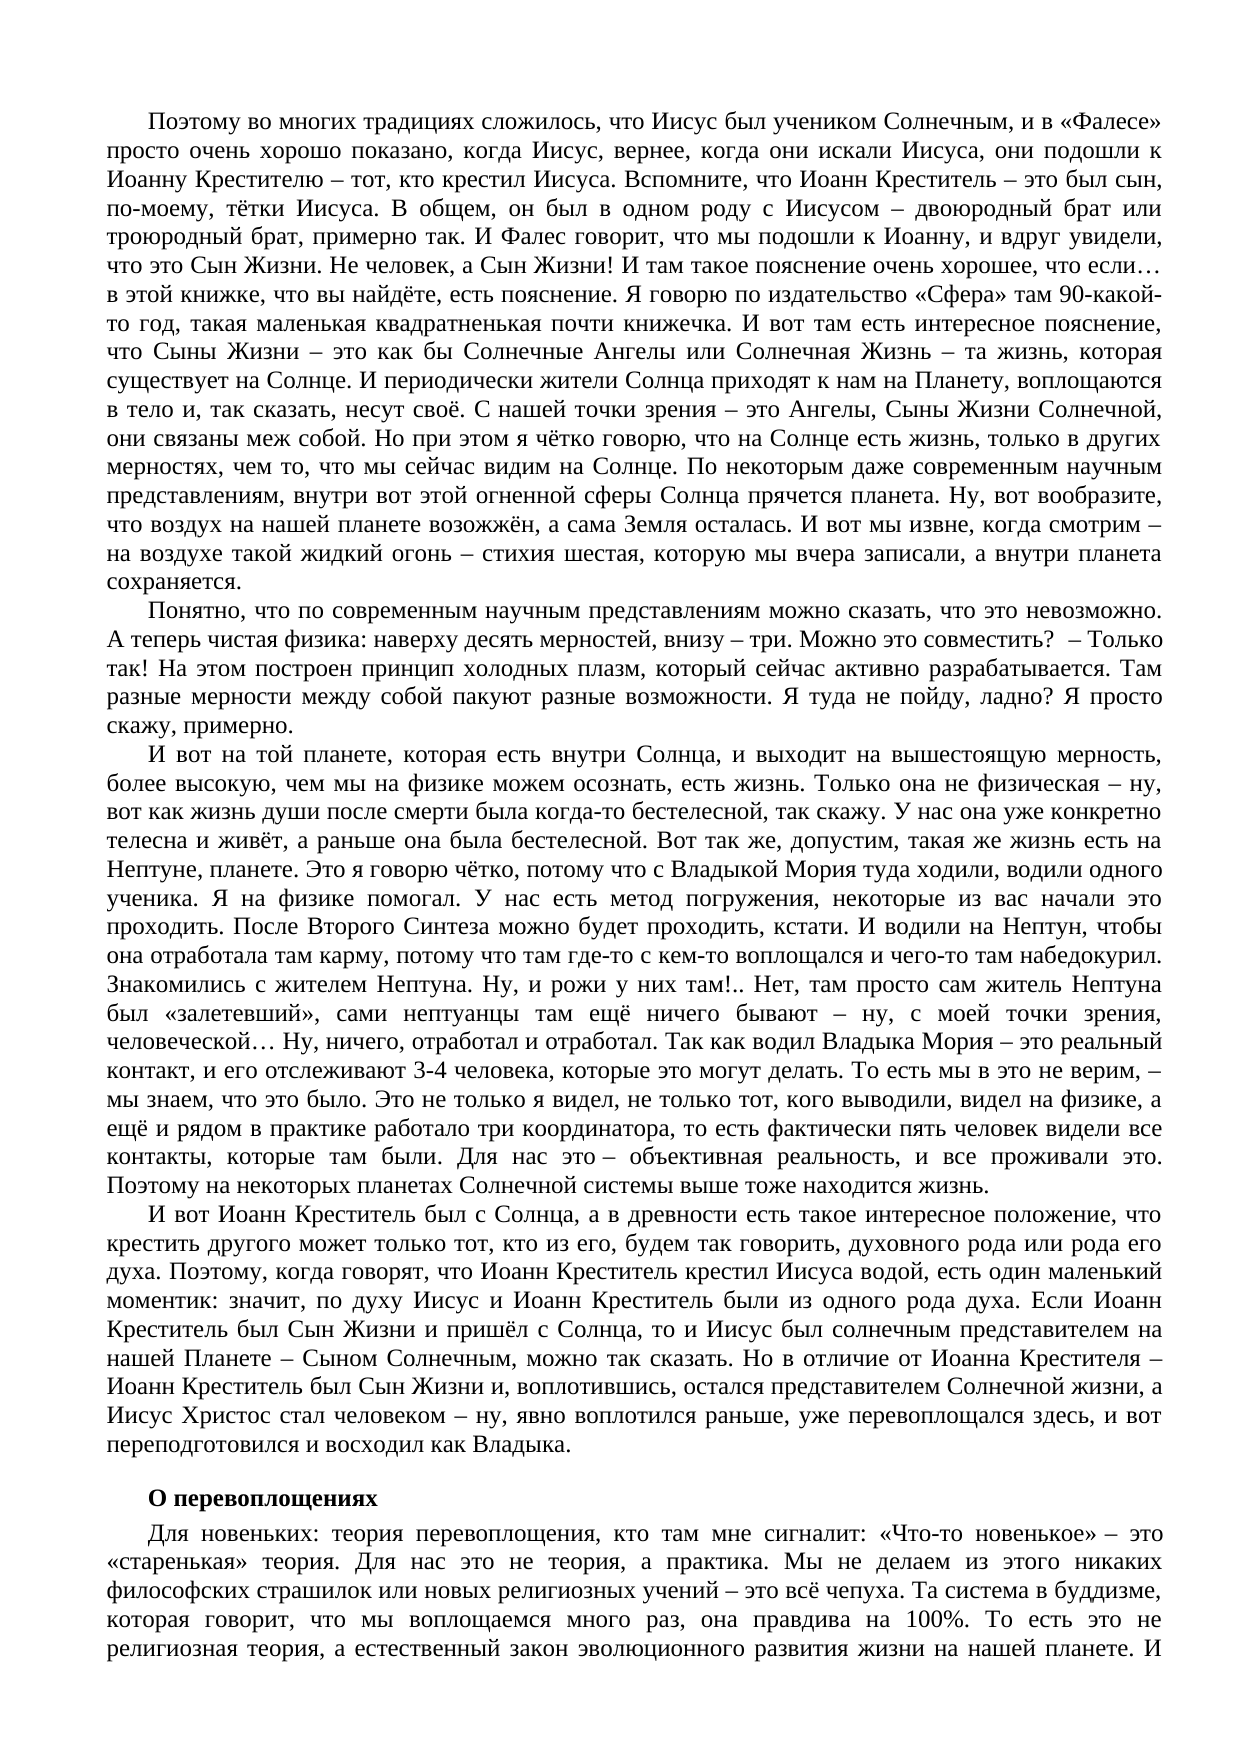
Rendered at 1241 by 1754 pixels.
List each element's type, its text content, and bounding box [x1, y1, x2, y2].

subtitle О перевоплощениях [148, 1483, 1163, 1511]
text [106, 1518, 1163, 1661]
text Понятно, что по современным научным представлениям можно сказать, что это невозможно. А теперь чистая физика: наверху десять мерностей, внизу – три. Можно это совместить? – Только так! На этом построен принцип холодных плазм, который сейчас активно разрабатывается. Там разные мерности между собой пакуют разные возможности. Я туда не пойду, ладно? Я просто скажу, примерно. [106, 595, 1163, 739]
text И вот Иоанн Креститель был с Солнца, а в древности есть такое интересное положение, что крестить другого может только тот, кто из его, будем так говорить, духовного рода или рода его духа. Поэтому, когда говорят, что Иоанн Креститель крестил Иисуса водой, есть один маленький моментик: значит, по духу Иисус и Иоанн Креститель были из одного рода духа. Если Иоанн Креститель был Сын Жизни и пришёл с Солнца, то и Иисус был солнечным представителем на нашей Планете – Сыном Солнечным, можно так сказать. Но в отличие от Иоанна Крестителя – Иоанн Креститель был Сын Жизни и, воплотившись, остался представителем Солнечной жизни, а Иисус Христос стал человеком – ну, явно воплотился раньше, уже перевоплощался здесь, и вот переподготовился и восходил как Владыка. [106, 1199, 1163, 1458]
text И вот на той планете, которая есть внутри Солнца, и выходит на вышестоящую мерность, более высокую, чем мы на физике можем осознать, есть жизнь. Только она не физическая – ну, вот как жизнь души после смерти была когда-то бестелесной, так скажу. У нас она уже конкретно телесна и живёт, а раньше она была бестелесной. Вот так же, допустим, такая же жизнь есть на Нептуне, планете. Это я говорю чётко, потому что с Владыкой Мория туда ходили, водили одного ученика. Я на физике помогал. У нас есть метод погружения, некоторые из вас начали это проходить. После Второго Синтеза можно будет проходить, кстати. И водили на Нептун, чтобы она отработала там карму, потому что там где-то с кем-то воплощался и чего-то там набедокурил. Знакомились с жителем Нептуна. Ну, и рожи у них там!.. Нет, там просто сам житель Нептуна был «залетевший», сами нептуанцы там ещё ничего бывают – ну, с моей точки зрения, человеческой… Ну, ничего, отработал и отработал. Так как водил Владыка Мория – это реальный контакт, и его отслеживают 3-4 человека, которые это могут делать. То есть мы в это не верим, – мы знаем, что это было. Это не только я видел, не только тот, кого выводили, видел на физике, а ещё и рядом в практике работало три координатора, то есть фактически пять человек видели все контакты, которые там были. Для нас это – объективная реальность, и все проживали это. Поэтому на некоторых планетах Солнечной системы выше тоже находится жизнь. [106, 739, 1163, 1199]
text Поэтому во многих традициях сложилось, что Иисус был учеником Солнечным, и в «Фалесе» просто очень хорошо показано, когда Иисус, вернее, когда они искали Иисуса, они подошли к Иоанну Крестителю – тот, кто крестил Иисуса. Вспомните, что Иоанн Креститель – это был сын, по-моему, тётки Иисуса. В общем, он был в одном роду с Иисусом – двоюродный брат или троюродный брат, примерно так. И Фалес говорит, что мы подошли к Иоанну, и вдруг увидели, что это Сын Жизни. Не человек, а Сын Жизни! И там такое пояснение очень хорошее, что если… в этой книжке, что вы найдёте, есть пояснение. Я говорю по издательство «Сфера» там 90-какой-то год, такая маленькая квадратненькая почти книжечка. И вот там есть интересное пояснение, что Сыны Жизни – это как бы Солнечные Ангелы или Солнечная Жизнь – та жизнь, которая существует на Солнце. И периодически жители Солнца приходят к нам на Планету, воплощаются в тело и, так сказать, несут своё. С нашей точки зрения – это Ангелы, Сыны Жизни Солнечной, они связаны меж собой. Но при этом я чётко говорю, что на Солнце есть жизнь, только в других мерностях, чем то, что мы сейчас видим на Солнце. По некоторым даже современным научным представлениям, внутри вот этой огненной сферы Солнца прячется планета. Ну, вот вообразите, что воздух на нашей планете возожжён, а сама Земля осталась. И вот мы извне, когда смотрим – на воздухе такой жидкий огонь – стихия шестая, которую мы вчера записали, а внутри планета сохраняется. [106, 106, 1163, 595]
